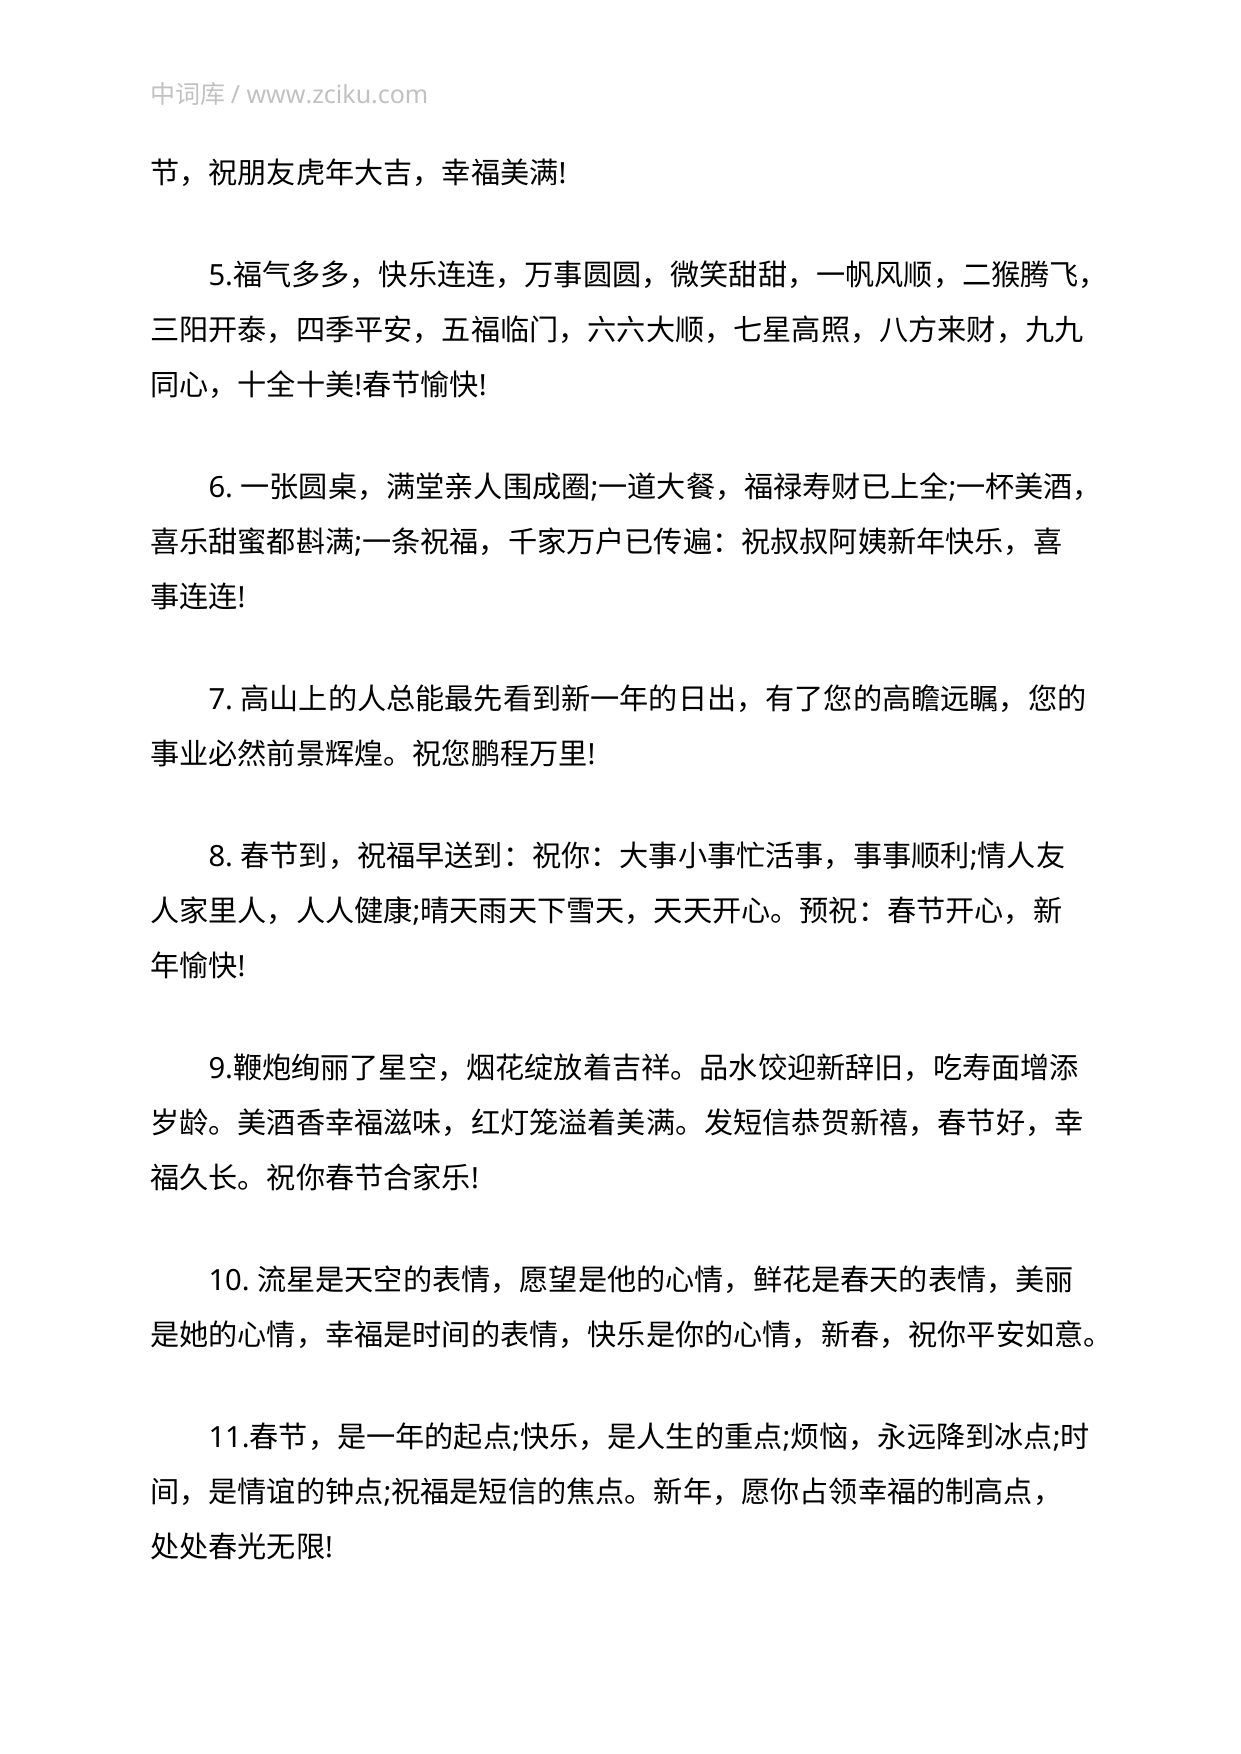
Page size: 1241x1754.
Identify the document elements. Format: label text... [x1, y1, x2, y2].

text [150, 150, 1090, 192]
text 8. 春节到，祝福早送到：祝你：大事小事忙活事，事事顺利;情人友人家里人，人人健康;晴天雨天下雪天，天天开心。预祝：春节开心，新年愉快! [150, 833, 1090, 985]
text 5.福气多多，快乐连连，万事圆圆，微笑甜甜，一帆风顺，二猴腾飞，三阳开泰，四季平安，五福临门，六六大顺，七星高照，八方来财，九九同心，十全十美!春节愉快! [150, 252, 1090, 404]
text 9.鞭炮绚丽了星空，烟花绽放着吉祥。品水饺迎新辞旧，吃寿面增添岁龄。美酒香幸福滋味，红灯笼溢着美满。发短信恭贺新禧，春节好，幸福久长。祝你春节合家乐! [150, 1045, 1090, 1197]
text 11.春节，是一年的起点;快乐，是人生的重点;烦恼，永远降到冰点;时间，是情谊的钟点;祝福是短信的焦点。新年，愿你占领幸福的制高点，处处春光无限! [150, 1413, 1090, 1566]
text 10. 流星是天空的表情，愿望是他的心情，鲜花是春天的表情，美丽是她的心情，幸福是时间的表情，快乐是你的心情，新春，祝你平安如意。 [150, 1257, 1090, 1354]
text 6. 一张圆桌，满堂亲人围成圈;一道大餐，福禄寿财已上全;一杯美酒，喜乐甜蜜都斟满;一条祝福，千家万户已传遍：祝叔叔阿姨新年快乐，喜事连连! [150, 464, 1090, 616]
text 7. 高山上的人总能最先看到新一年的日出，有了您的高瞻远瞩，您的事业必然前景辉煌。祝您鹏程万里! [150, 676, 1090, 773]
